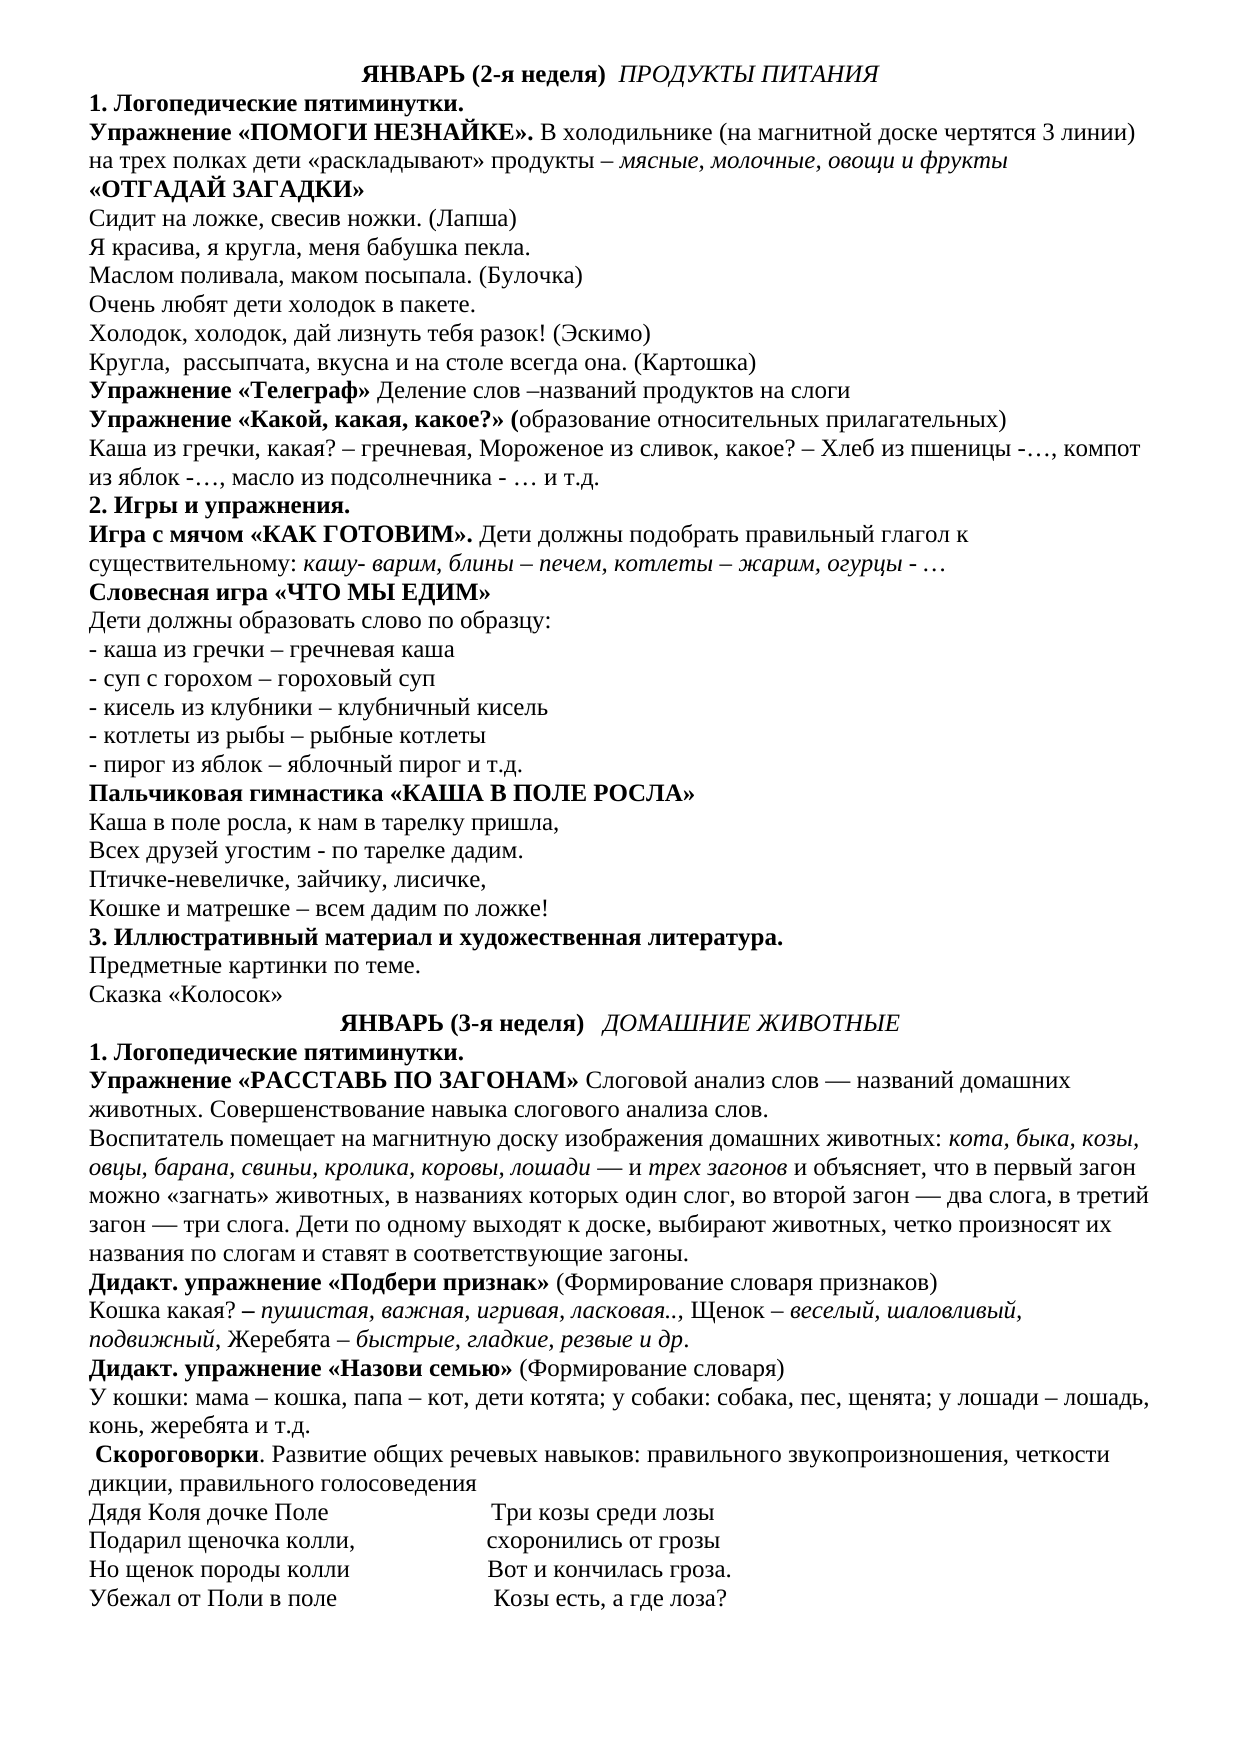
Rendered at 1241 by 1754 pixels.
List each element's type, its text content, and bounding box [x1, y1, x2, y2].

text 3. Иллюстративный материал и художественная литература. Предметные картинки по теме. [89, 922, 1152, 979]
text 2. Игры и упражнения. Игра с мячом «КАК ГОТОВИМ». Дети должны подобрать правильный глагол к существительному: кашу- варим, блины – печем, котлеты – жарим, огурцы - … [89, 490, 1152, 577]
text Каша из гречки, какая? – гречневая, Мороженое из сливок, какое? – Хлеб из пшеницы -…, компот из яблок -…, масло из подсолнечника - … и т.д. [89, 433, 1152, 490]
text «ОТГАДАЙ ЗАГАДКИ» [89, 174, 1152, 203]
text Пальчиковая гимнастика «КАША В ПОЛЕ РОСЛА» [89, 778, 1152, 807]
text Дядя Коля дочке Поле Три козы среди лозы [89, 1497, 1152, 1525]
text Упражнение «Какой, какая, какое?» (образование относительных прилагательных) [89, 404, 1152, 433]
text Словесная игра «ЧТО МЫ ЕДИМ» [89, 577, 1152, 605]
text Сказка «Колосок» [89, 979, 1152, 1008]
text Птичке-невеличке, зайчику, лисичке, [89, 864, 1152, 893]
text - кисель из клубники – клубничный кисель [89, 692, 1152, 720]
text 1. Логопедические пятиминутки. Упражнение «РАССТАВЬ ПО ЗАГОНАМ» Слоговой анализ слов — названий домашних животных. Совершенствование навыка слогового анализа слов. Воспитатель помещает на магнитную доску изображения домашних животных: кота, быка, козы, овцы, барана, свиньи, кролика, коровы, лошади — и трех загонов и объясняет, что в первый загон можно «загнать» животных, в названиях которых один слог, во второй загон — два слога, в третий загон — три слога. Дети по одному выходят к доске, выбирают животных, четко произносят их названия по слогам и ставят в соответствующие загоны. Дидакт. упражнение «Подбери признак» (Формирование словаря признаков) [89, 1037, 1152, 1295]
text Маслом поливала, маком посыпала. (Булочка) [89, 260, 1152, 289]
text Всех друзей угостим - по тарелке дадим. [89, 835, 1152, 864]
text ЯНВАРЬ (3-я неделя) ДОМАШНИЕ ЖИВОТНЫЕ [89, 1008, 1152, 1037]
text Скороговорки. Развитие общих речевых навыков: правильного звукопроизношения, четкости дикции, правильного голосоведения [89, 1439, 1152, 1497]
text - суп с горохом – гороховый суп [89, 663, 1152, 692]
text - котлеты из рыбы – рыбные котлеты [89, 720, 1152, 749]
text Но щенок породы колли Вот и кончилась гроза. [89, 1554, 1152, 1583]
text Убежал от Поли в поле Козы есть, а где лоза? [89, 1583, 1152, 1612]
text - каша из гречки – гречневая каша [89, 634, 1152, 663]
text Я красива, я кругла, меня бабушка пекла. [89, 232, 1152, 260]
text Сидит на ложке, свесив ножки. (Лапша) [89, 203, 1152, 232]
text 1. Логопедические пятиминутки. Упражнение «ПОМОГИ НЕЗНАЙКЕ». В холодильнике (на магнитной доске чертятся 3 линии) на трех полках дети «раскладывают» продукты – мясные, молочные, овощи и фрукты [89, 88, 1152, 174]
text Холодок, холодок, дай лизнуть тебя разок! (Эскимо) [89, 318, 1152, 347]
text - пирог из яблок – яблочный пирог и т.д. [89, 749, 1152, 778]
text Упражнение «Телеграф» Деление слов –названий продуктов на слоги [89, 375, 1152, 404]
text Кошке и матрешке – всем дадим по ложке! [89, 893, 1152, 922]
text Каша в поле росла, к нам в тарелку пришла, [89, 807, 1152, 835]
text Очень любят дети холодок в пакете. [89, 289, 1152, 318]
text Кошка какая? – пушистая, важная, игривая, ласковая.., Щенок – веселый, шаловливый, подвижный, Жеребята – быстрые, гладкие, резвые и др. [89, 1295, 1152, 1353]
text Дети должны образовать слово по образцу: [89, 605, 1152, 634]
text ЯНВАРЬ (2-я неделя) ПРОДУКТЫ ПИТАНИЯ [89, 59, 1152, 88]
text Дидакт. упражнение «Назови семью» (Формирование словаря) У кошки: мама – кошка, папа – кот, дети котята; у собаки: собака, пес, щенята; у лошади – лошадь, конь, жеребята и т.д. [89, 1353, 1152, 1439]
text Кругла, рассыпчата, вкусна и на столе всегда она. (Картошка) [89, 347, 1152, 375]
text Подарил щеночка колли, схоронились от грозы [89, 1525, 1152, 1554]
